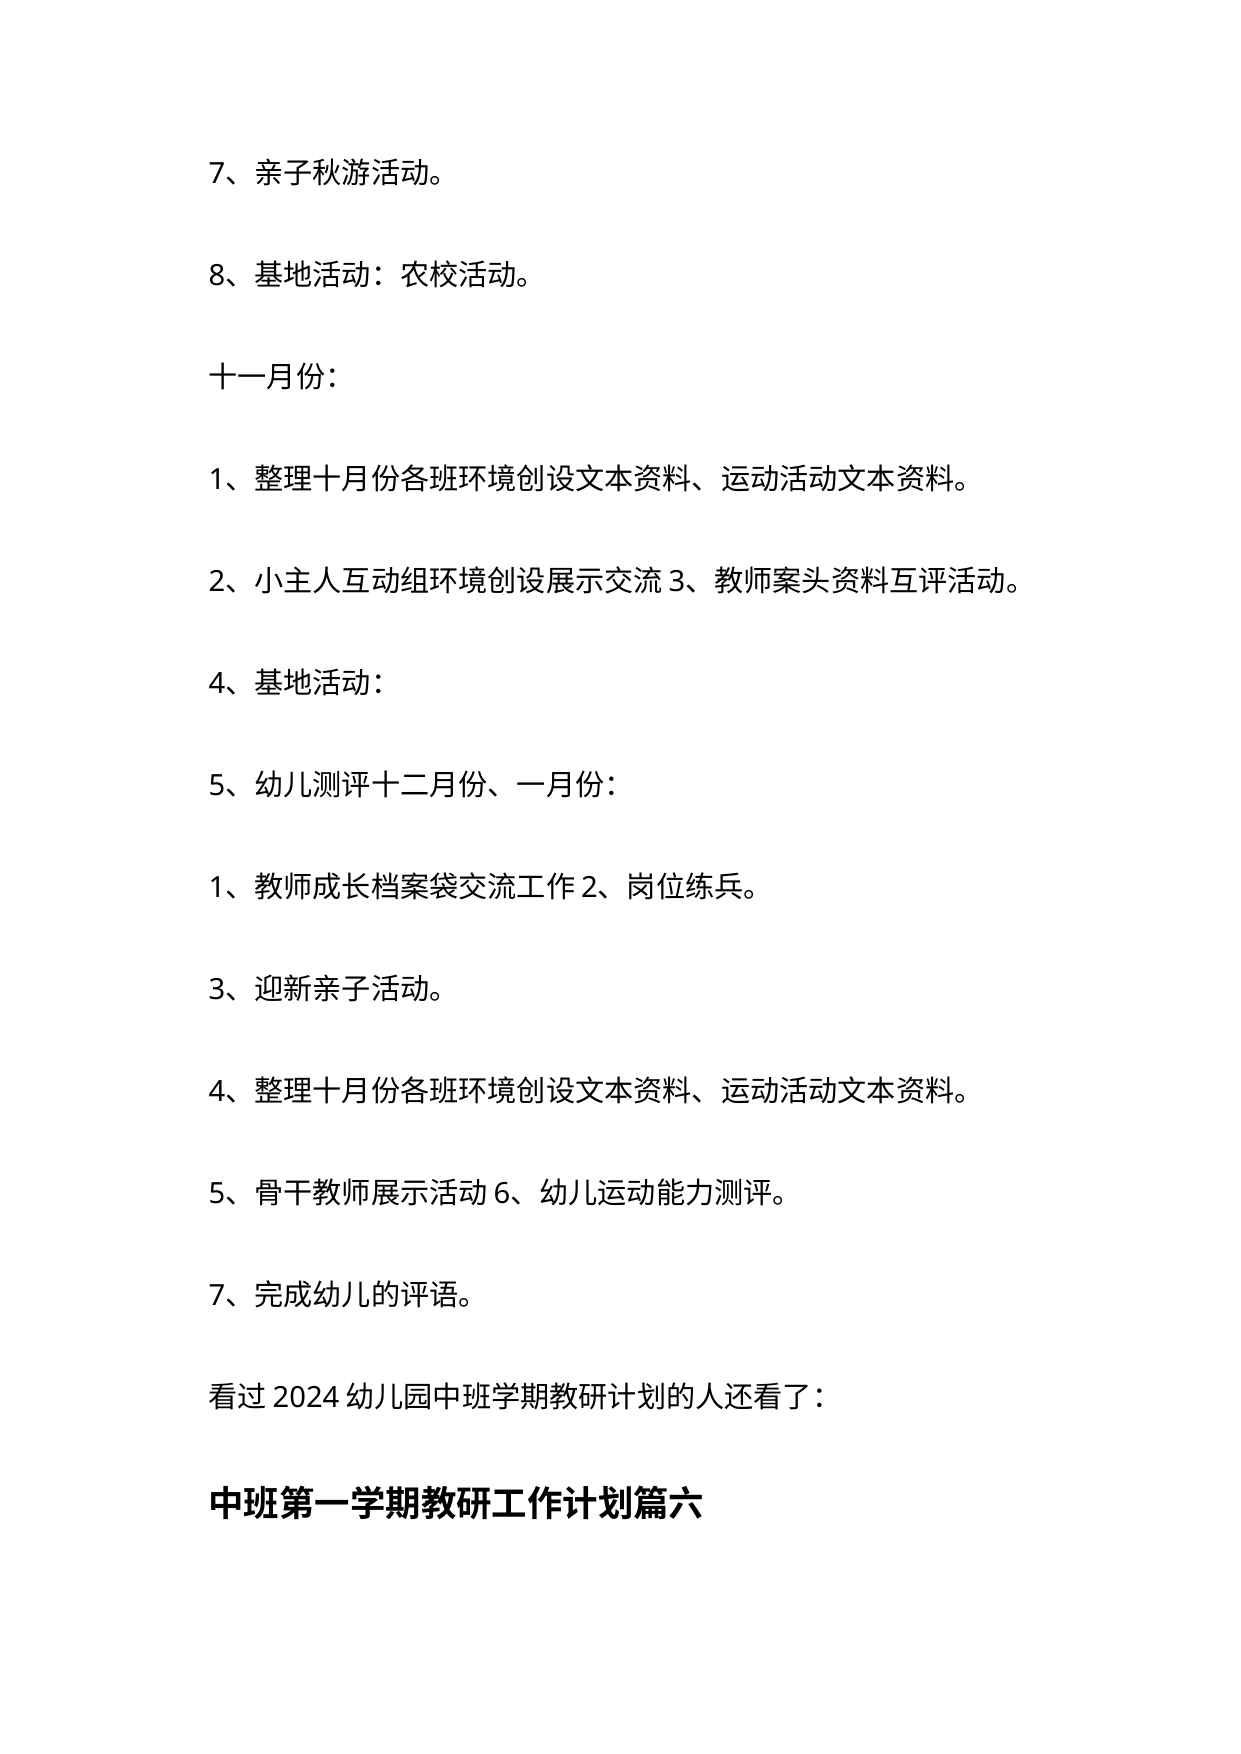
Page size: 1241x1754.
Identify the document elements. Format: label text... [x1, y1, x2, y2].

text 1、整理十月份各班环境创设文本资料、运动活动文本资料。 [150, 456, 1090, 498]
text 2、小主人互动组环境创设展示交流3、教师案头资料互评活动。 [150, 558, 1090, 600]
text 5、幼儿测评十二月份、一月份： [150, 762, 1090, 804]
text 中班第一学期教研工作计划篇六 [150, 1476, 1090, 1527]
text 5、骨干教师展示活动6、幼儿运动能力测评。 [150, 1169, 1090, 1212]
text 4、基地活动： [150, 660, 1090, 702]
text 7、完成幼儿的评语。 [150, 1272, 1090, 1314]
text 1、教师成长档案袋交流工作2、岗位练兵。 [150, 864, 1090, 906]
text 十一月份： [150, 354, 1090, 396]
text 3、迎新亲子活动。 [150, 966, 1090, 1008]
text 4、整理十月份各班环境创设文本资料、运动活动文本资料。 [150, 1068, 1090, 1110]
text 看过2024幼儿园中班学期教研计划的人还看了： [150, 1373, 1090, 1416]
text 7、亲子秋游活动。 [150, 150, 1090, 192]
text 8、基地活动：农校活动。 [150, 252, 1090, 294]
